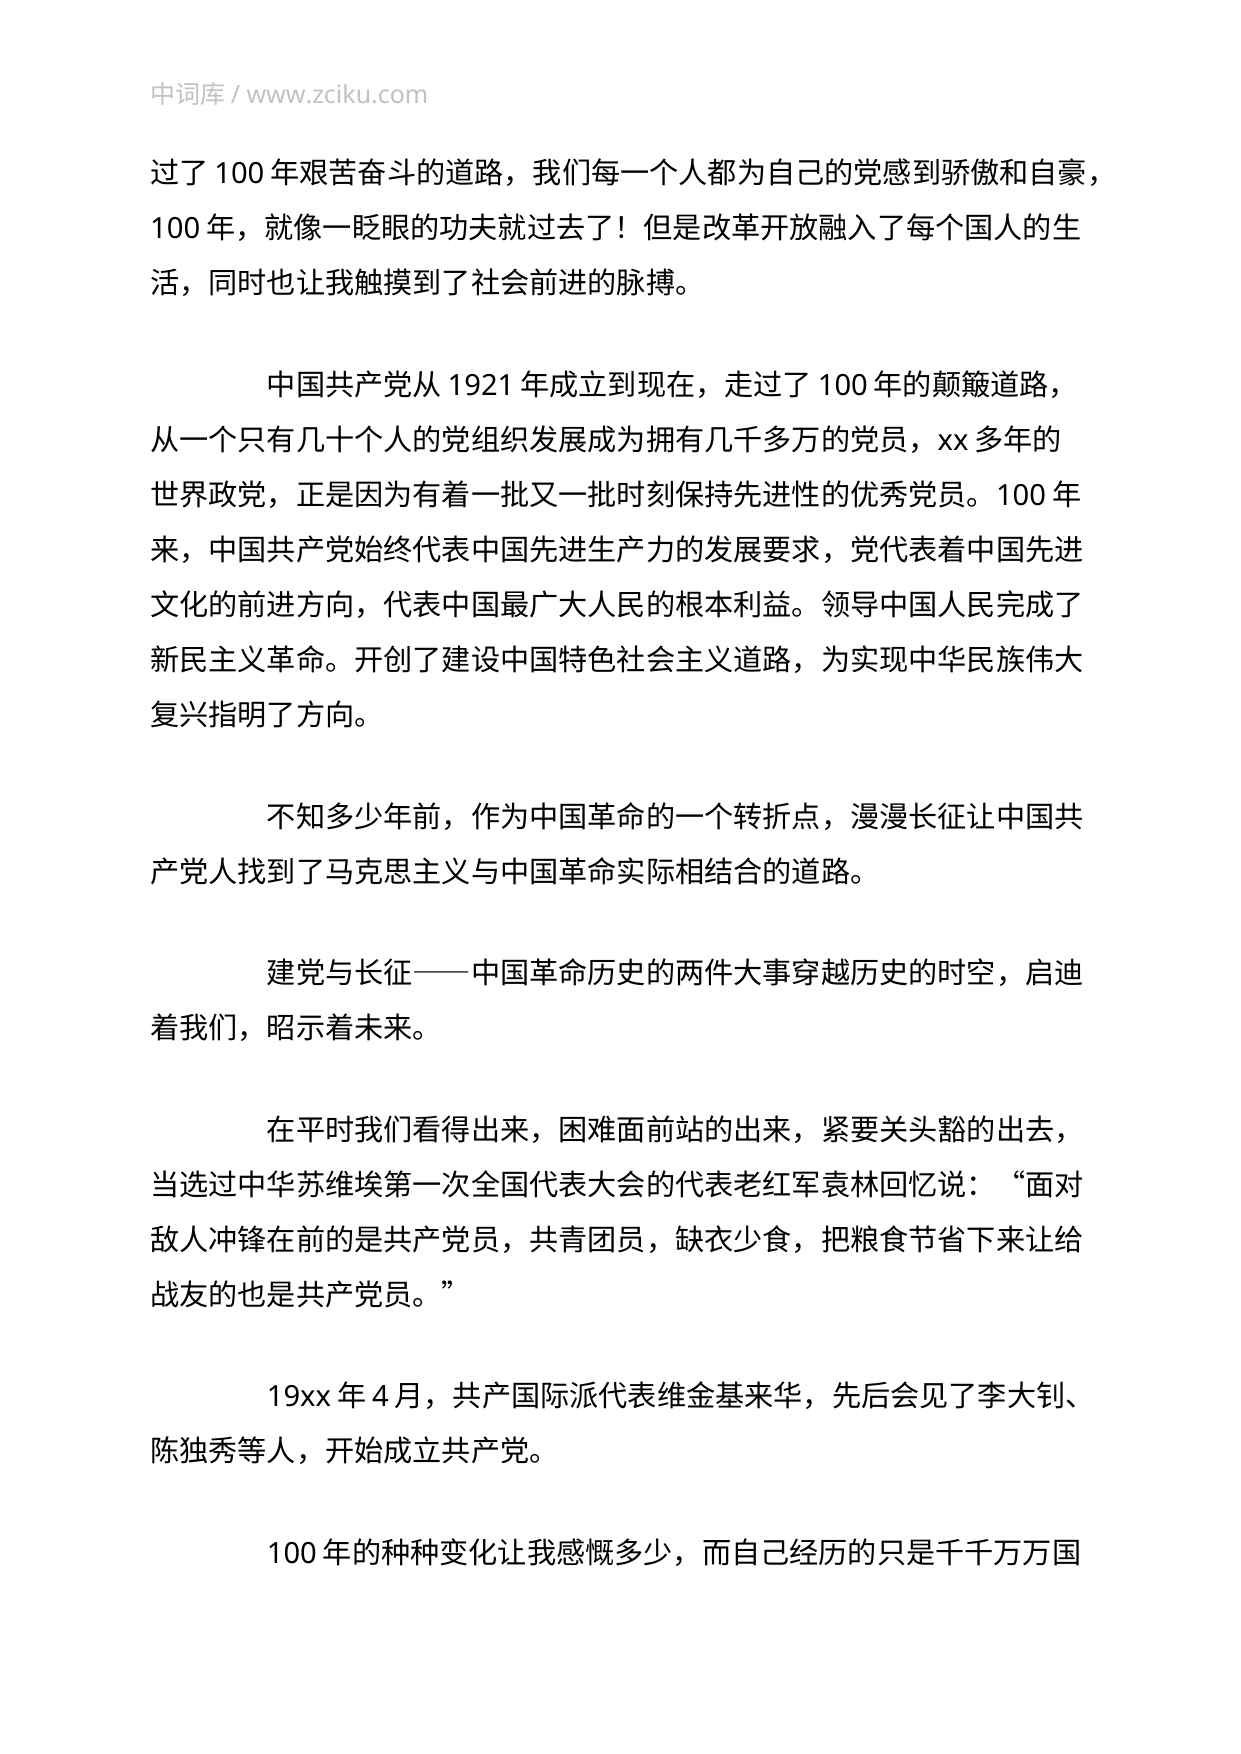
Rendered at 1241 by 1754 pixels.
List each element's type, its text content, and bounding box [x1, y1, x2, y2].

text 建党与长征——中国革命历史的两件大事穿越历史的时空，启迪着我们，昭示着未来。 [150, 950, 1090, 1047]
text 19xx年4月，共产国际派代表维金基来华，先后会见了李大钊、陈独秀等人，开始成立共产党。 [150, 1373, 1090, 1470]
text 在平时我们看得出来，困难面前站的出来，紧要关头豁的出去，当选过中华苏维埃第一次全国代表大会的代表老红军袁林回忆说：“面对敌人冲锋在前的是共产党员，共青团员，缺衣少食，把粮食节省下来让给战友的也是共产党员。” [150, 1107, 1090, 1313]
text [150, 1530, 1090, 1572]
text 中国共产党从1921年成立到现在，走过了100年的颠簸道路，从一个只有几十个人的党组织发展成为拥有几千多万的党员，xx多年的世界政党，正是因为有着一批又一批时刻保持先进性的优秀党员。100年来，中国共产党始终代表中国先进生产力的发展要求，党代表着中国先进文化的前进方向，代表中国最广大人民的根本利益。领导中国人民完成了新民主义革命。开创了建设中国特色社会主义道路，为实现中华民族伟大复兴指明了方向。 [150, 362, 1090, 734]
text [150, 150, 1090, 302]
text 不知多少年前，作为中国革命的一个转折点，漫漫长征让中国共产党人找到了马克思主义与中国革命实际相结合的道路。 [150, 793, 1090, 890]
